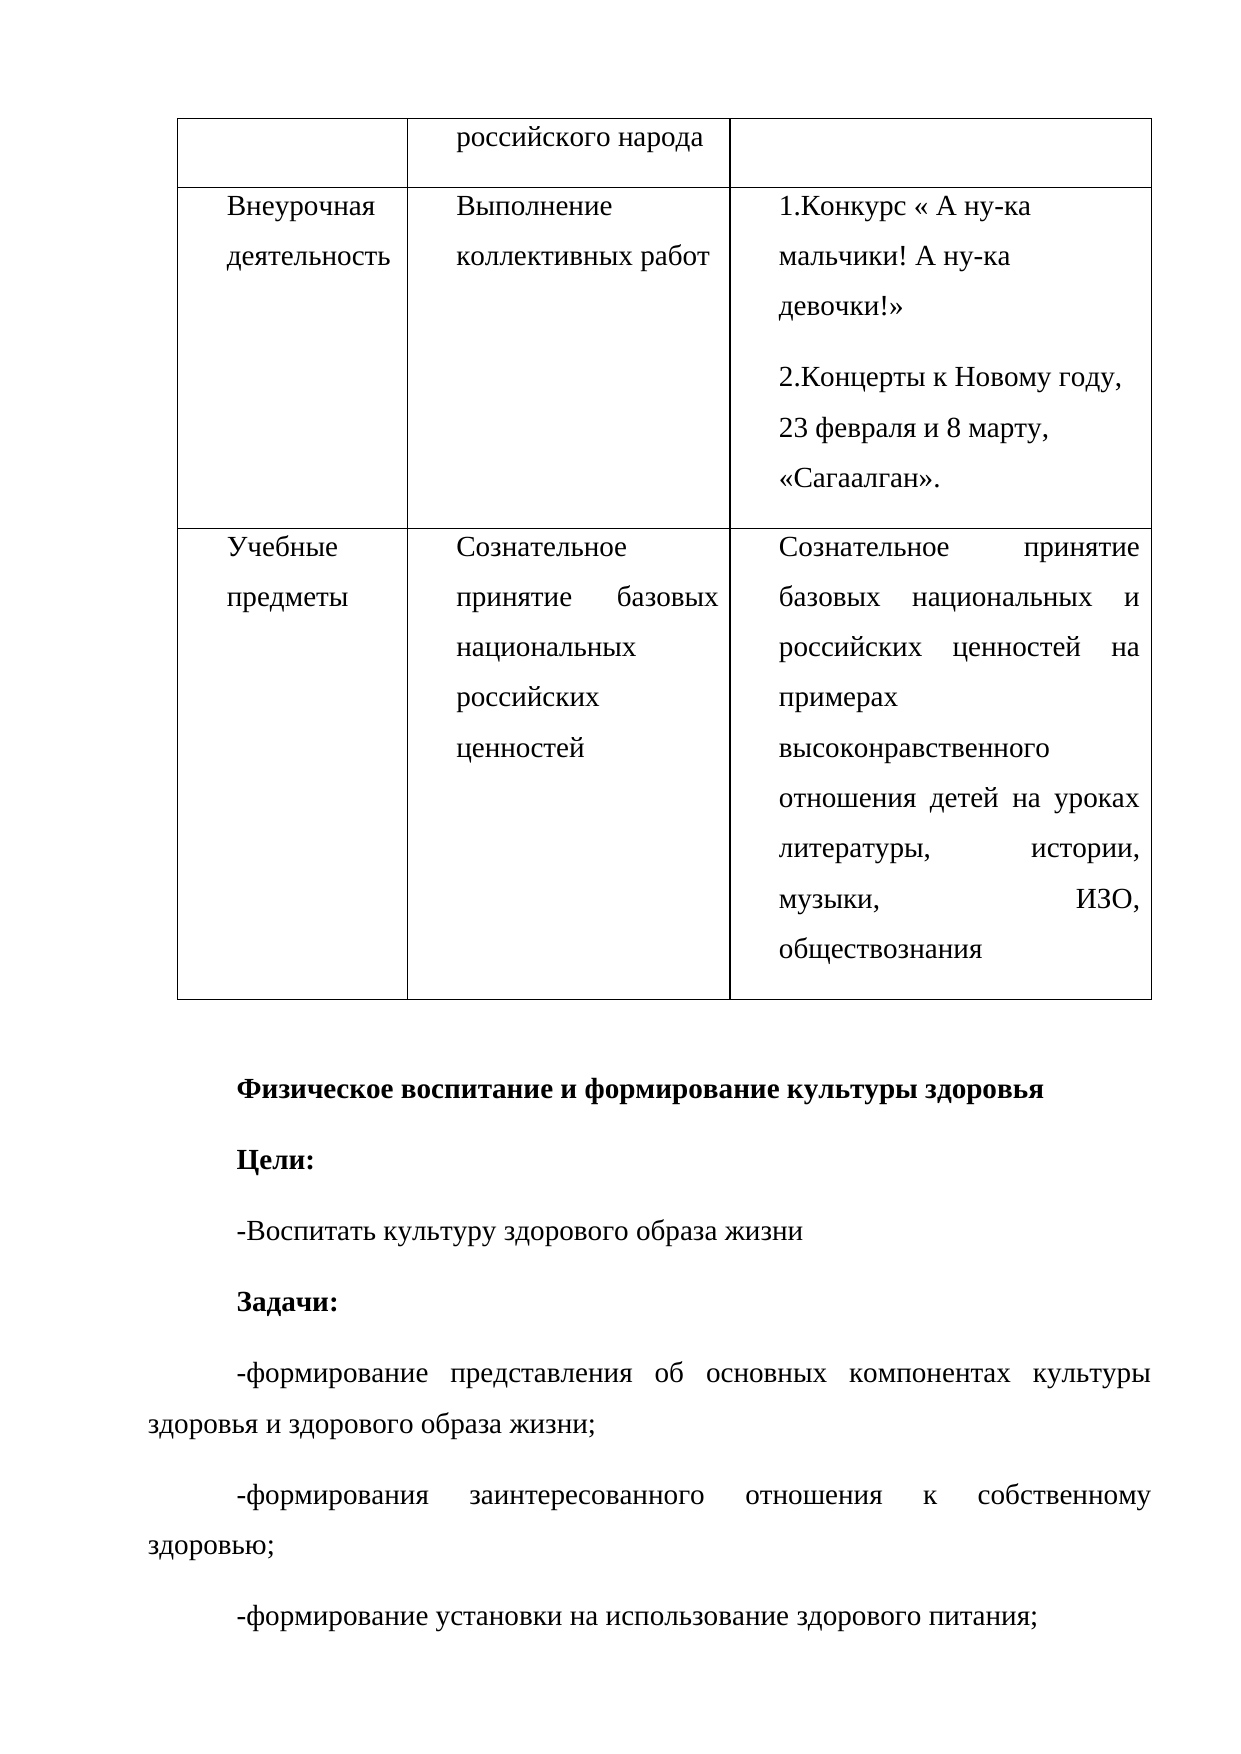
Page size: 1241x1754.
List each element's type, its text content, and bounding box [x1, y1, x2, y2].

text -формирование представления об основных компонентах культуры здоровья и здорового образа жизни; [148, 1355, 1152, 1439]
table_cell Учебные предметы [178, 529, 407, 999]
text Задачи: [148, 1284, 1152, 1318]
text Цели: [148, 1142, 1152, 1176]
table_cell Сознательное принятие базовых национальных российских ценностей [408, 529, 729, 999]
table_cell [408, 119, 729, 187]
table_cell Сознательное принятие базовых национальных и российских ценностей на примерах высоконравственного отношения детей на уроках литературы, истории, музыки, ИЗО, обществознания [731, 529, 1151, 999]
table_cell Внеурочная деятельность [178, 188, 407, 528]
text Физическое воспитание и формирование культуры здоровья [148, 1071, 1152, 1104]
text -формирование установки на использование здорового питания; [148, 1598, 1152, 1632]
table_cell Выполнение коллективных работ [408, 188, 729, 528]
text -формирования заинтересованного отношения к собственному здоровью; [148, 1477, 1152, 1561]
table_cell 1.Конкурс « А ну-ка мальчики! А ну-ка девочки!» 2.Концерты к Новому году, 23 февраля и 8 марту, «Сагаалган». [731, 188, 1151, 528]
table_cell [731, 119, 1151, 187]
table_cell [178, 119, 407, 187]
text -Воспитать культуру здорового образа жизни [148, 1213, 1152, 1247]
